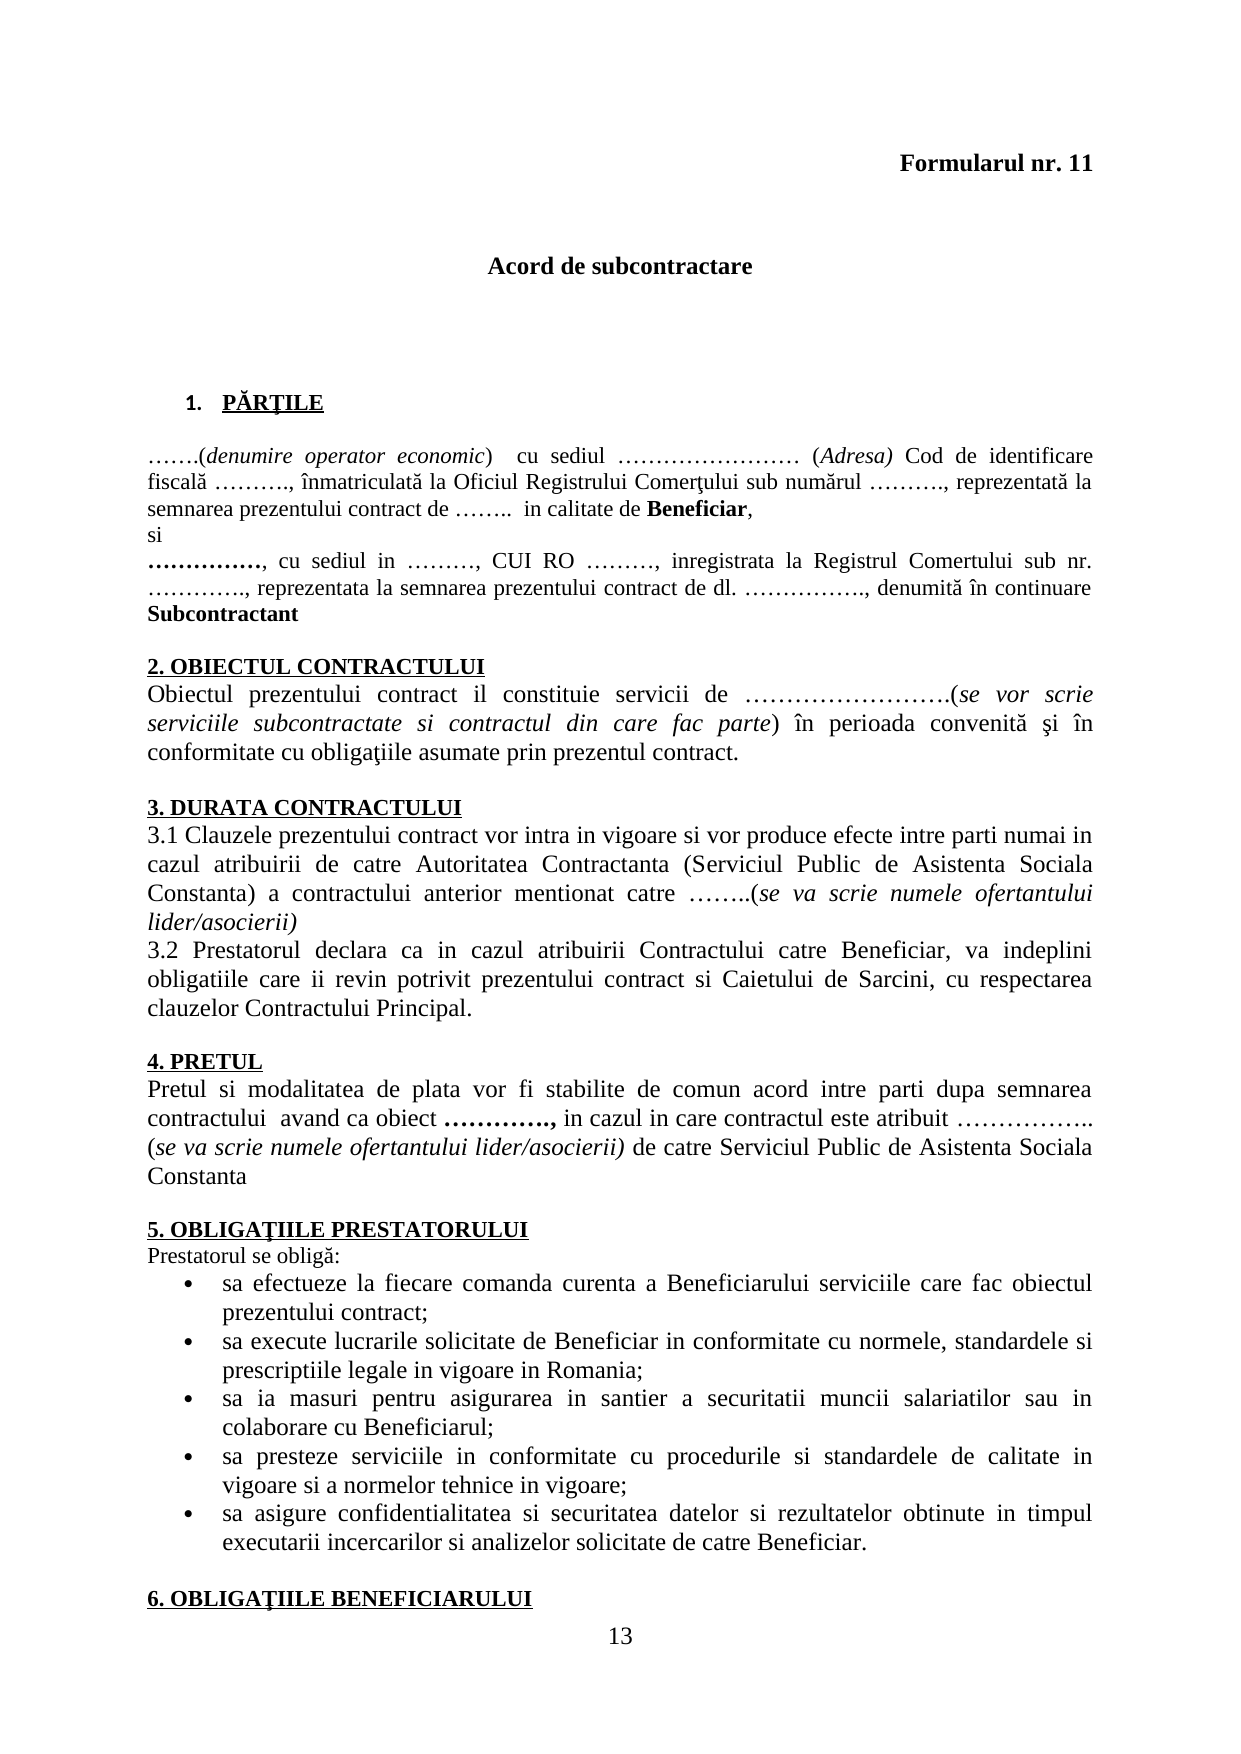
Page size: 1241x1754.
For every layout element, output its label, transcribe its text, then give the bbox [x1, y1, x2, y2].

text 3. DURATA CONTRACTULUI [147, 794, 1093, 821]
text 2. OBIECTUL CONTRACTULUI [147, 626, 1093, 679]
text 5. OBLIGAŢIILE PRESTATORULUI [147, 1216, 1093, 1242]
text 4. PRETUL [147, 1048, 1093, 1074]
list sa execute lucrarile solicitate de Beneficiar in conformitate cu normele, standardele si prescriptiile legale in vigoare in Romania; [184, 1326, 1093, 1383]
list PĂRŢILE [184, 388, 1093, 416]
text Formularul nr. 11 [147, 148, 1093, 176]
list sa asigure confidentialitatea si securitatea datelor si rezultatelor obtinute in timpul executarii incercarilor si analizelor solicitate de catre Beneficiar. [184, 1498, 1093, 1556]
subtitle Acord de subcontractare [147, 251, 1093, 280]
text si [147, 521, 1093, 547]
text 6. OBLIGAŢIILE BENEFICIARULUI [147, 1585, 1093, 1611]
text Obiectul prezentului contract il constituie servicii de …………………….(se vor scrie serviciile subcontractate si contractul din care fac parte) în perioada convenită şi în conformitate cu obligaţiile asumate prin prezentul contract. [147, 679, 1093, 765]
text Prestatorul se obligă: [147, 1242, 1093, 1268]
text 3.1 Clauzele prezentului contract vor intra in vigoare si vor produce efecte intre parti numai in cazul atribuirii de catre Autoritatea Contractanta (Serviciul Public de Asistenta Sociala Constanta) a contractului anterior mentionat catre ……..(se va scrie numele ofertantului lider/asocierii) [147, 821, 1093, 936]
text Pretul si modalitatea de plata vor fi stabilite de comun acord intre parti dupa semnarea contractului avand ca obiect …………., in cazul in care contractul este atribuit ……………..(se va scrie numele ofertantului lider/asocierii) de catre Serviciul Public de Asistenta Sociala Constanta [147, 1074, 1093, 1189]
list sa ia masuri pentru asigurarea in santier a securitatii muncii salariatilor sau in colaborare cu Beneficiarul; [184, 1383, 1093, 1441]
text ……………, cu sediul in ………, CUI RO ………, inregistrata la Registrul Comertului sub nr. …………., reprezentata la semnarea prezentului contract de dl. ……………., denumită în continuare Subcontractant [147, 547, 1093, 626]
text 3.2 Prestatorul declara ca in cazul atribuirii Contractului catre Beneficiar, va indeplini obligatiile care ii revin potrivit prezentului contract si Caietului de Sarcini, cu respectarea clauzelor Contractului Principal. [147, 936, 1093, 1022]
text …….(denumire operator economic) cu sediul …………………… (Adresa) Cod de identificare fiscală ………., înmatriculată la Oficiul Registrului Comerţului sub numărul ………., reprezentată la semnarea prezentului contract de …….. in calitate de Beneficiar, [147, 442, 1093, 521]
list sa efectueze la fiecare comanda curenta a Beneficiarului serviciile care fac obiectul prezentului contract; [184, 1268, 1093, 1326]
list sa presteze serviciile in conformitate cu procedurile si standardele de calitate in vigoare si a normelor tehnice in vigoare; [184, 1441, 1093, 1498]
